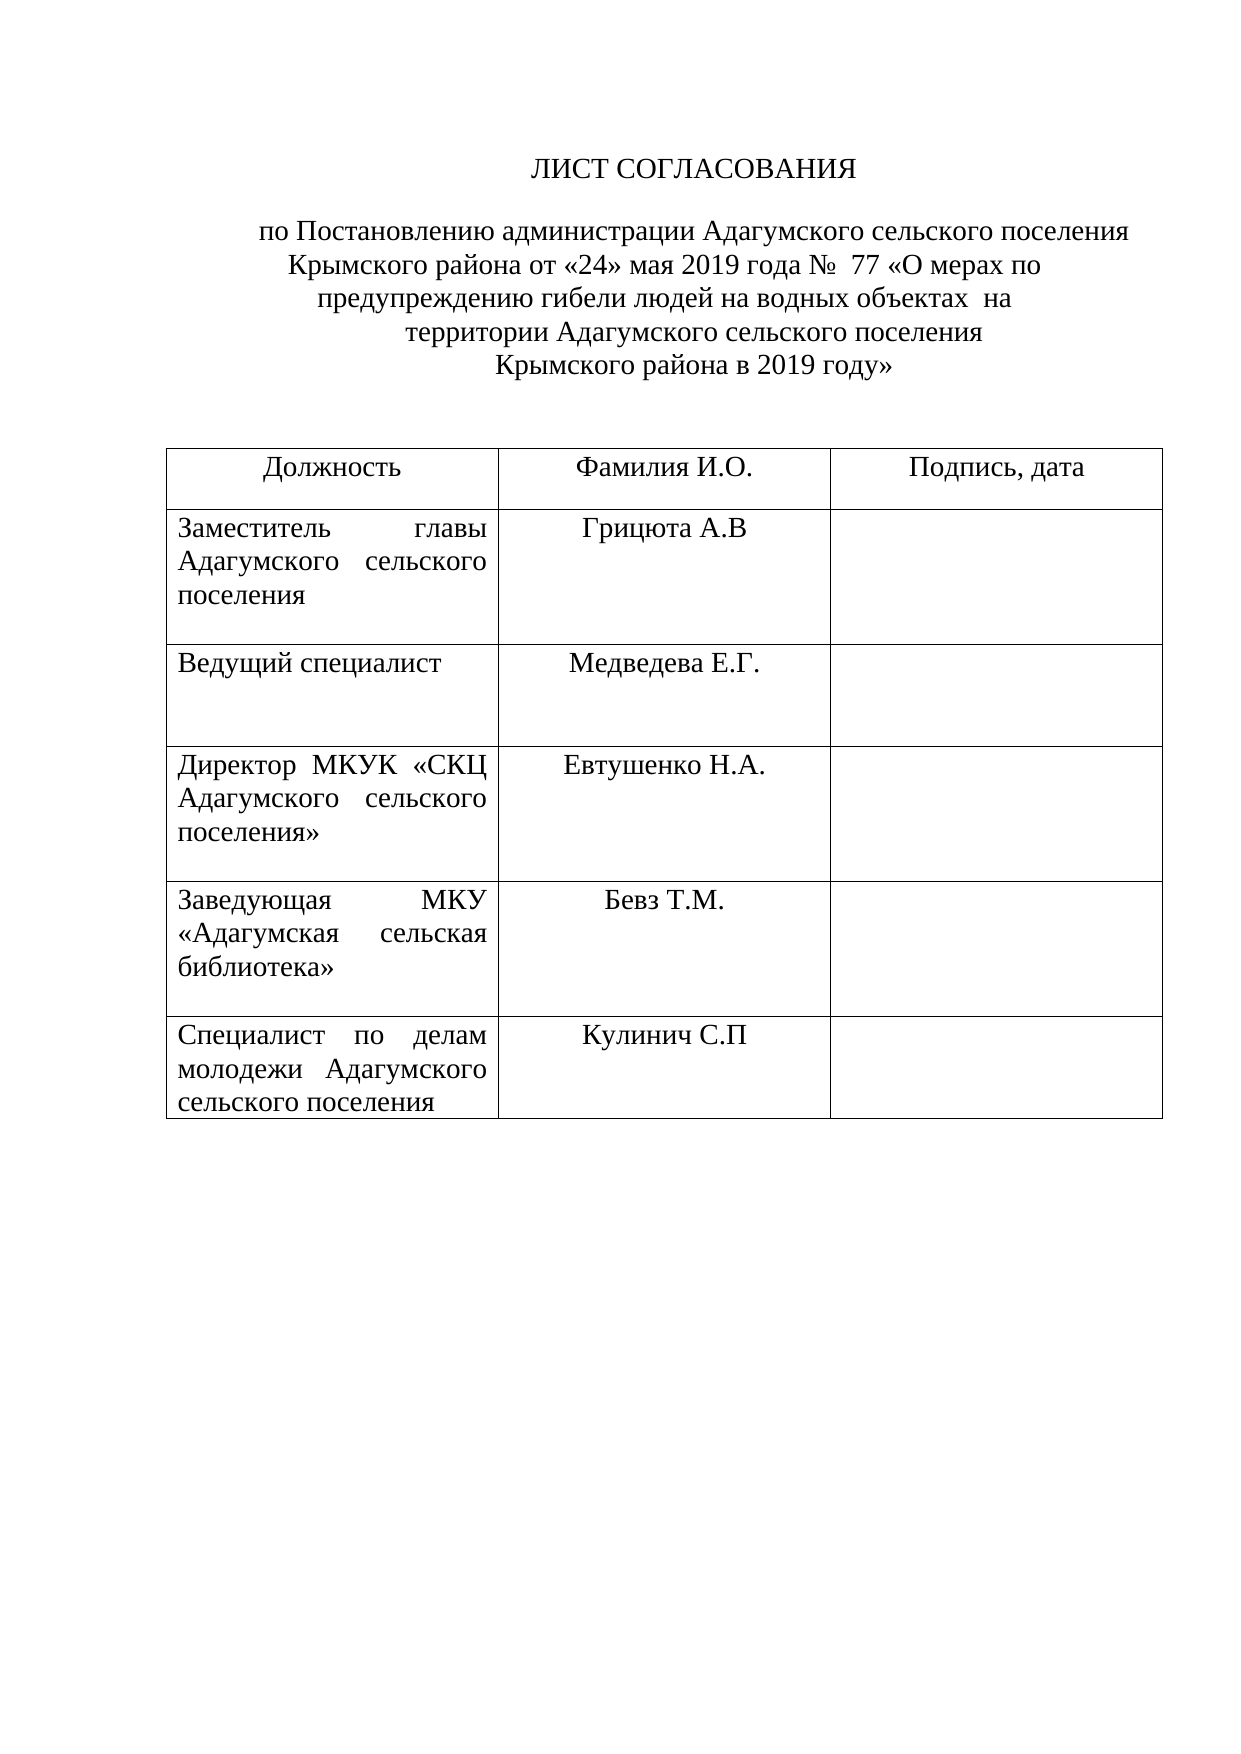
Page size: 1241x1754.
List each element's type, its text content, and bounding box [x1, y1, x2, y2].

table_cell Заместитель главы Адагумского сельского поселения [167, 510, 498, 644]
table_header Фамилия И.О. [499, 449, 830, 509]
table_cell [831, 747, 1162, 881]
table_cell Заведующая МКУ «Адагумская сельская библиотека» [167, 882, 498, 1016]
table_header Должность [167, 449, 498, 509]
table_cell Директор МКУК «СКЦ Адагумского сельского поселения» [167, 747, 498, 881]
table_cell Ведущий специалист [167, 645, 498, 746]
table_cell [831, 645, 1162, 746]
text территории Адагумского сельского поселения [177, 314, 1152, 347]
table_cell Специалист по делам молодежи Адагумского сельского поселения [167, 1017, 498, 1118]
table_cell Бевз Т.М. [499, 882, 830, 1016]
text по Постановлению администрации Адагумского сельского поселения Крымского района от «24» мая 2019 года № 77 «О мерах по предупреждению гибели людей на водных объектах на [177, 213, 1152, 314]
table_header Подпись, дата [831, 449, 1162, 509]
table_cell Медведева Е.Г. [499, 645, 830, 746]
table_cell [831, 882, 1162, 1016]
table_cell Кулинич С.П [499, 1017, 830, 1118]
text Крымского района в 2019 году» [177, 347, 1152, 381]
table_cell Евтушенко Н.А. [499, 747, 830, 881]
text ЛИСТ СОГЛАСОВАНИЯ [177, 152, 1152, 185]
table_cell [831, 510, 1162, 644]
table_cell Грицюта А.В [499, 510, 830, 644]
table_cell [831, 1017, 1162, 1118]
